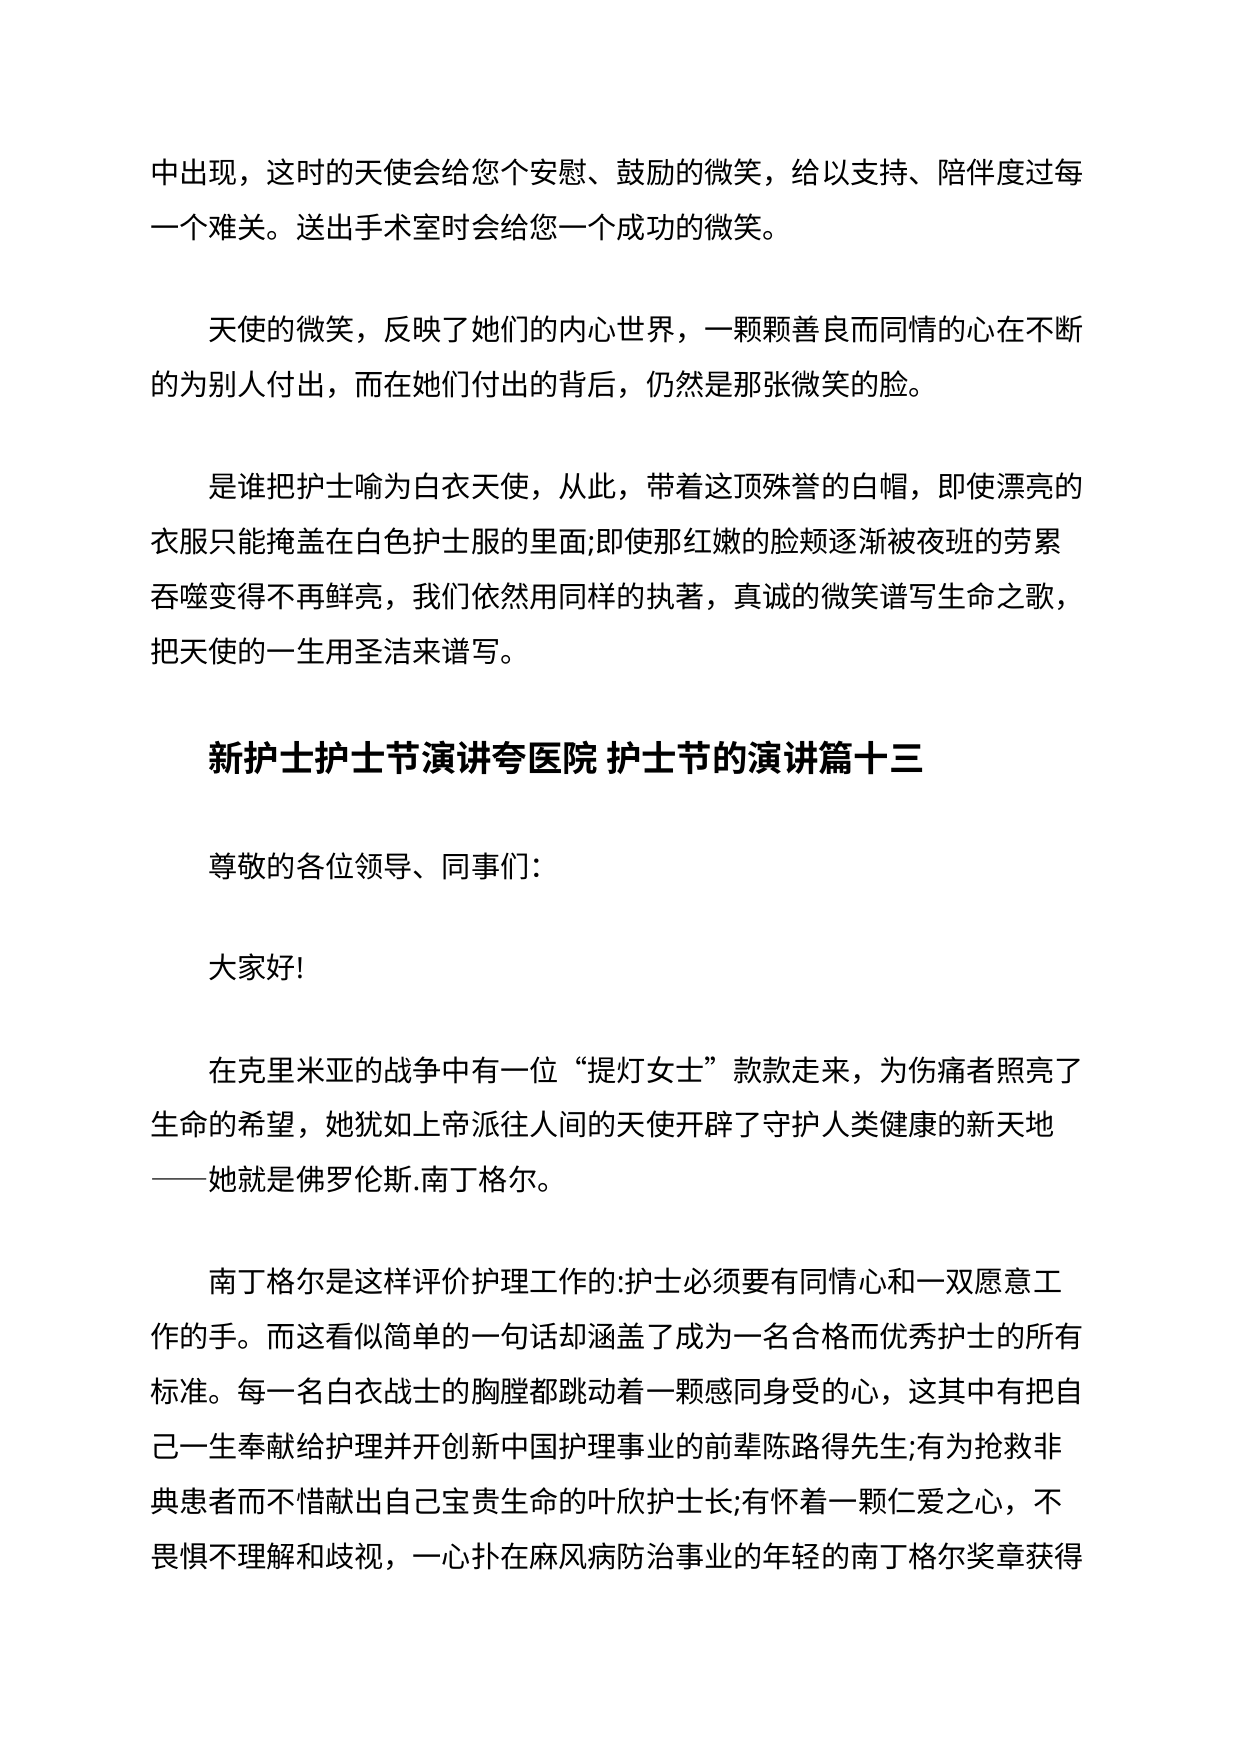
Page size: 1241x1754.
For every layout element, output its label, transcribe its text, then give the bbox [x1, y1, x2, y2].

text 尊敬的各位领导、同事们： [150, 843, 1090, 886]
text 天使的微笑，反映了她们的内心世界，一颗颗善良而同情的心在不断的为别人付出，而在她们付出的背后，仍然是那张微笑的脸。 [150, 307, 1090, 404]
text 大家好! [150, 945, 1090, 987]
text 是谁把护士喻为白衣天使，从此，带着这顶殊誉的白帽，即使漂亮的衣服只能掩盖在白色护士服的里面;即使那红嫩的脸颊逐渐被夜班的劳累吞噬变得不再鲜亮，我们依然用同样的执著，真诚的微笑谱写生命之歌，把天使的一生用圣洁来谱写。 [150, 463, 1090, 670]
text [150, 150, 1090, 247]
text 新护士护士节演讲夸医院 护士节的演讲篇十三 [150, 730, 1090, 781]
text 在克里米亚的战争中有一位“提灯女士”款款走来，为伤痛者照亮了生命的希望，她犹如上帝派往人间的天使开辟了守护人类健康的新天地——她就是佛罗伦斯.南丁格尔。 [150, 1047, 1090, 1199]
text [150, 1259, 1090, 1576]
